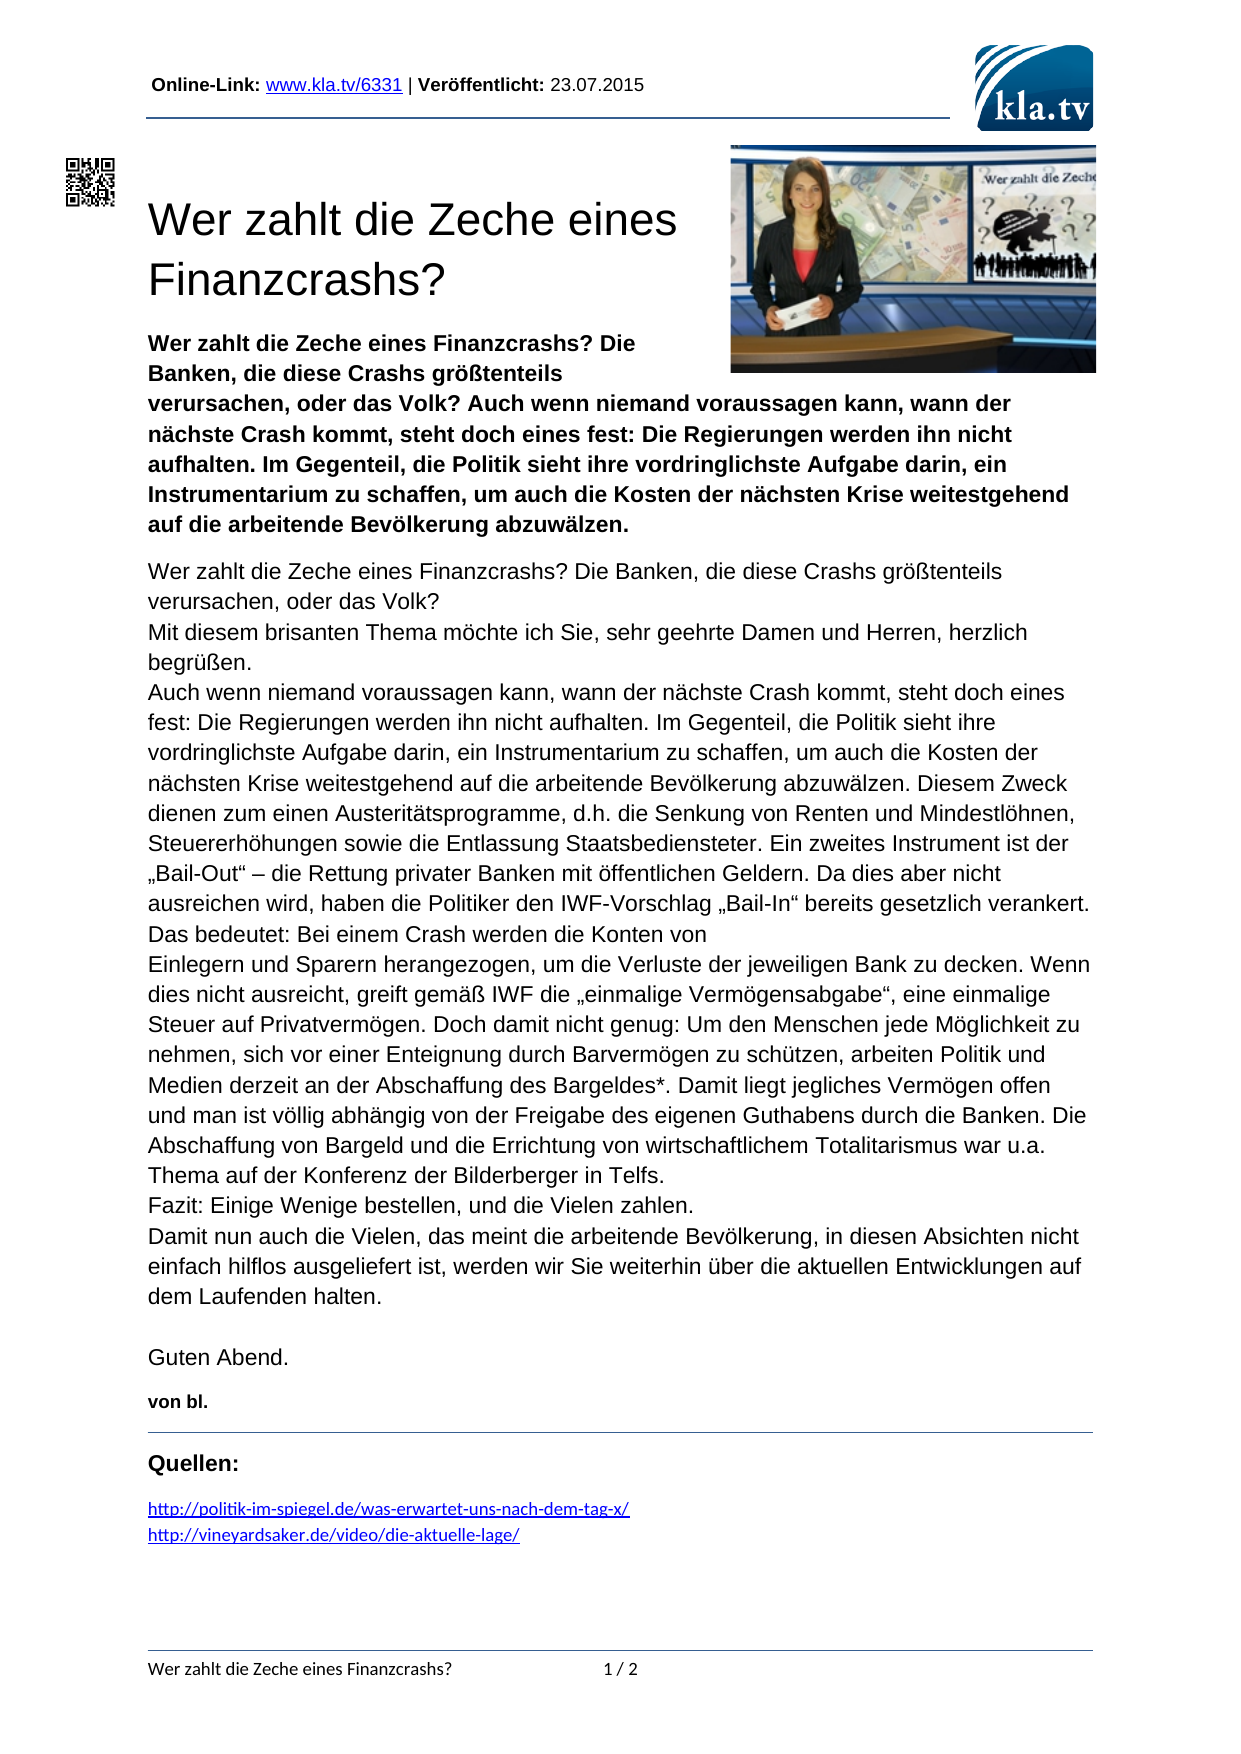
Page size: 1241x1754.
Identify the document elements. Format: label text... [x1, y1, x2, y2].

text Wer zahlt die Zeche eines Finanzcrashs? Die Banken, die diese Crashs größtenteils verursachen, oder das Volk? Auch wenn niemand voraussagen kann, wann der nächste Crash kommt, steht doch eines fest: Die Regierungen werden ihn nicht aufhalten. Im Gegenteil, die Politik sieht ihre vordringlichste Aufgabe darin, ein Instrumentarium zu schaffen, um auch die Kosten der nächsten Krise weitestgehend auf die arbeitende Bevölkerung abzuwälzen. [148, 330, 1093, 538]
text Wer zahlt die Zeche eines Finanzcrashs? [148, 192, 1093, 306]
text http://politik-im-spiegel.de/was-erwartet-uns-nach-dem-tag-x/ http://vineyardsaker.de/video/die-aktuelle-lage/ [148, 1497, 1093, 1546]
text von bl. [148, 1390, 1093, 1412]
text Wer zahlt die Zeche eines Finanzcrashs? Die Banken, die diese Crashs größtenteils verursachen, oder das Volk? Mit diesem brisanten Thema möchte ich Sie, sehr geehrte Damen und Herren, herzlich begrüßen. Auch wenn niemand voraussagen kann, wann der nächste Crash kommt, steht doch eines fest: Die Regierungen werden ihn nicht aufhalten. Im Gegenteil, die Politik sieht ihre vordringlichste Aufgabe darin, ein Instrumentarium zu schaffen, um auch die Kosten der nächsten Krise weitestgehend auf die arbeitende Bevölkerung abzuwälzen. Diesem Zweck dienen zum einen Austeritätsprogramme, d.h. die Senkung von Renten und Mindestlöhnen, Steuererhöhungen sowie die Entlassung Staatsbediensteter. Ein zweites Instrument ist der „Bail-Out“ – die Rettung privater Banken mit öffentlichen Geldern. Da dies aber nicht ausreichen wird, haben die Politiker den IWF-Vorschlag „Bail-In“ bereits gesetzlich verankert. Das bedeutet: Bei einem Crash werden die Konten von Einlegern und Sparern herangezogen, um die Verluste der jeweiligen Bank zu decken. Wenn dies nicht ausreicht, greift gemäß IWF die „einmalige Vermögensabgabe“, eine einmalige Steuer auf Privatvermögen. Doch damit nicht genug: Um den Menschen jede Möglichkeit zu nehmen, sich vor einer Enteignung durch Barvermögen zu schützen, arbeiten Politik und Medien derzeit an der Abschaffung des Bargeldes*. Damit liegt jegliches Vermögen offen und man ist völlig abhängig von der Freigabe des eigenen Guthabens durch die Banken. Die Abschaffung von Bargeld und die Errichtung von wirtschaftlichem Totalitarismus war u.a. Thema auf der Konferenz der Bilderberger in Telfs. Fazit: Einige Wenige bestellen, und die Vielen zahlen. Damit nun auch die Vielen, das meint die arbeitende Bevölkerung, in diesen Absichten nicht einfach hilflos ausgeliefert ist, werden wir Sie weiterhin über die aktuellen Entwicklungen auf dem Laufenden halten. Guten Abend. [148, 558, 1093, 1370]
text Quellen: [148, 1433, 1093, 1476]
